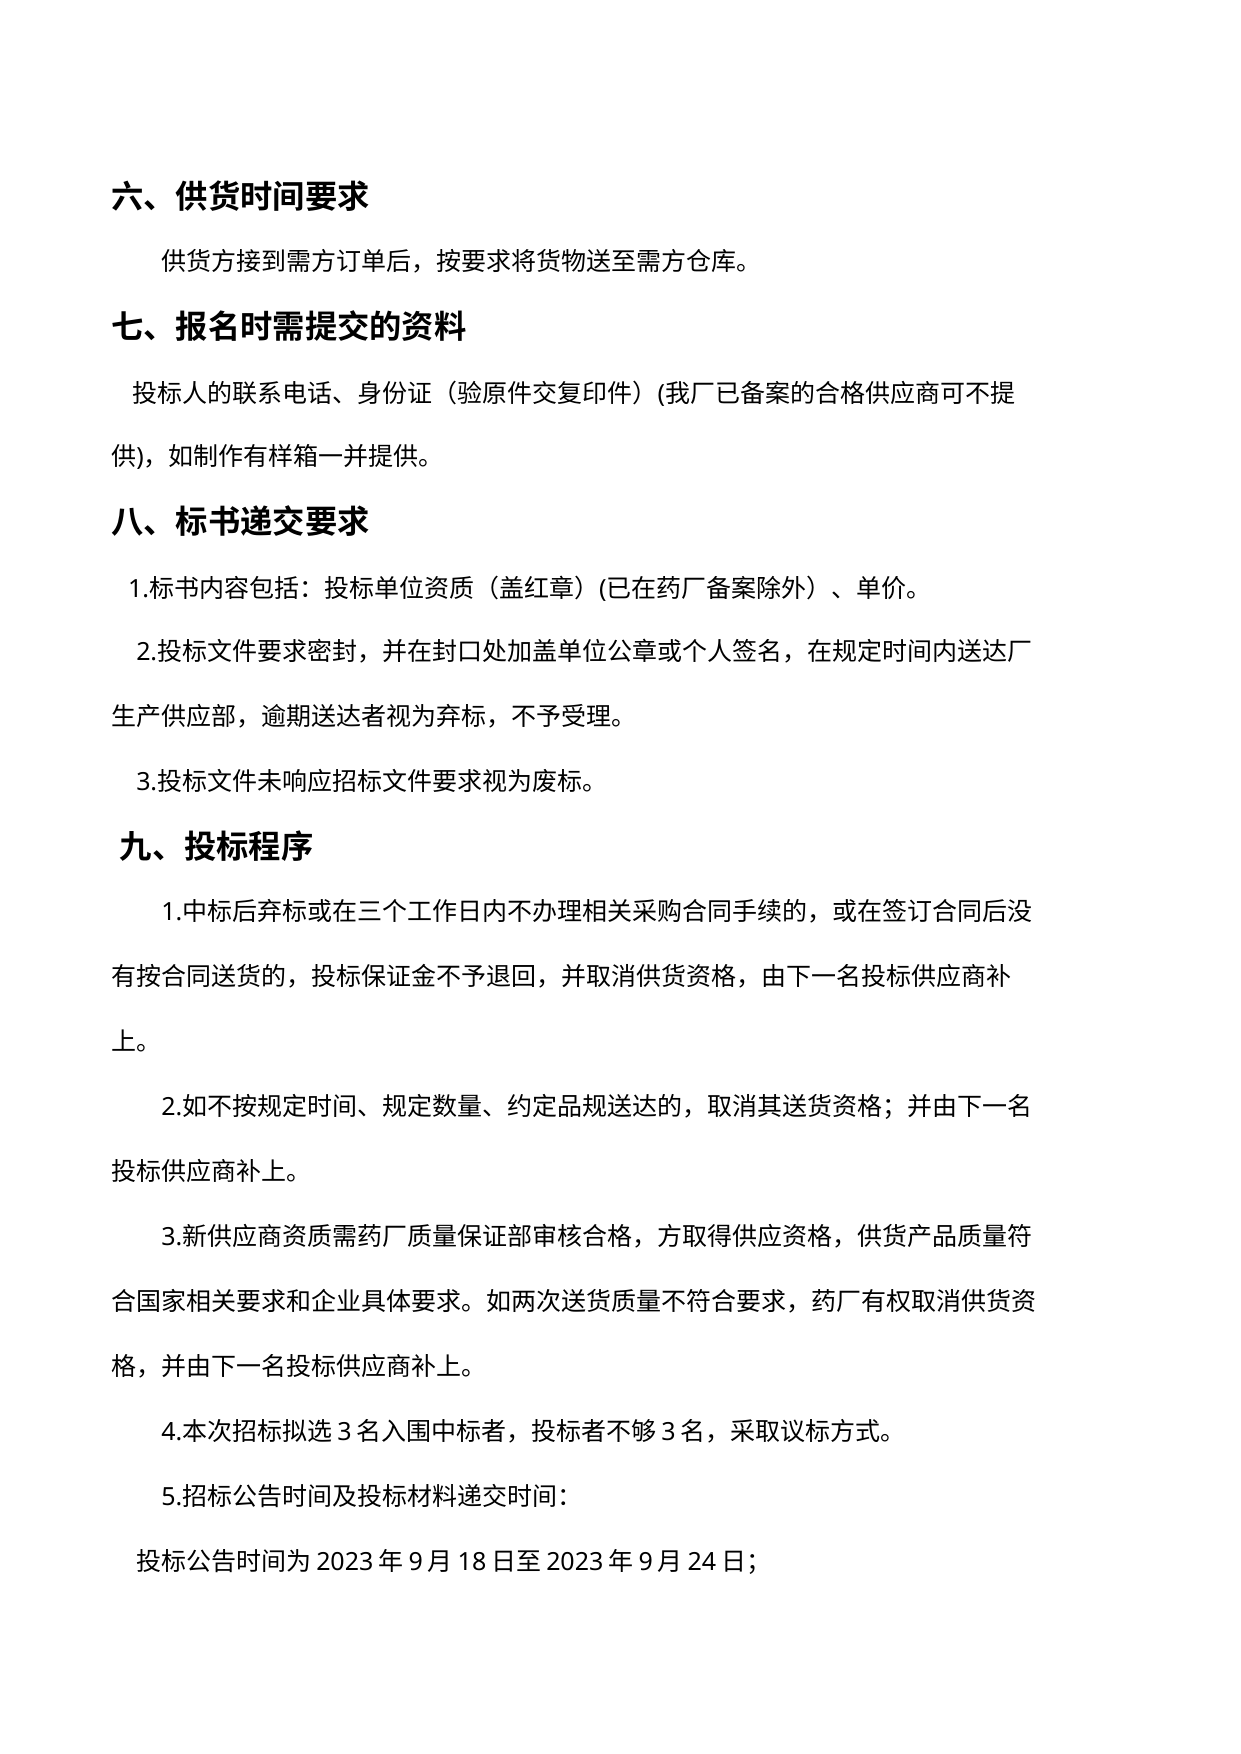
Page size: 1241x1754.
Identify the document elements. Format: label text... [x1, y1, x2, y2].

text 八、标书递交要求 [111, 487, 1053, 552]
text 六、供货时间要求 [111, 162, 1053, 227]
text 2.投标文件要求密封，并在封口处加盖单位公章或个人签名，在规定时间内送达厂生产供应部，逾期送达者视为弃标，不予受理。 [111, 617, 1053, 747]
text 供货方接到需方订单后，按要求将货物送至需方仓库。 [111, 227, 1053, 292]
text 2.如不按规定时间、规定数量、约定品规送达的，取消其送货资格；并由下一名投标供应商补上。 [111, 1072, 1053, 1202]
text 3.新供应商资质需药厂质量保证部审核合格，方取得供应资格，供货产品质量符合国家相关要求和企业具体要求。如两次送货质量不符合要求，药厂有权取消供货资格，并由下一名投标供应商补上。 [111, 1202, 1053, 1397]
text 4.本次招标拟选3名入围中标者，投标者不够3名，采取议标方式。 [111, 1397, 1053, 1462]
text 1.中标后弃标或在三个工作日内不办理相关采购合同手续的，或在签订合同后没有按合同送货的，投标保证金不予退回，并取消供货资格，由下一名投标供应商补上。 [111, 877, 1053, 1072]
text 九、投标程序 [111, 812, 1053, 877]
text 七、报名时需提交的资料 [111, 292, 1053, 357]
text 投标人的联系电话、身份证（验原件交复印件）(我厂已备案的合格供应商可不提供)，如制作有样箱一并提供。 [111, 357, 1053, 487]
text 5.招标公告时间及投标材料递交时间： [111, 1462, 1053, 1527]
text 1.标书内容包括：投标单位资质（盖红章）(已在药厂备案除外）、单价。 [111, 552, 1053, 617]
text 投标公告时间为2023年9月18日至2023年9月24日； [111, 1527, 1053, 1592]
text 3.投标文件未响应招标文件要求视为废标。 [111, 747, 1053, 812]
